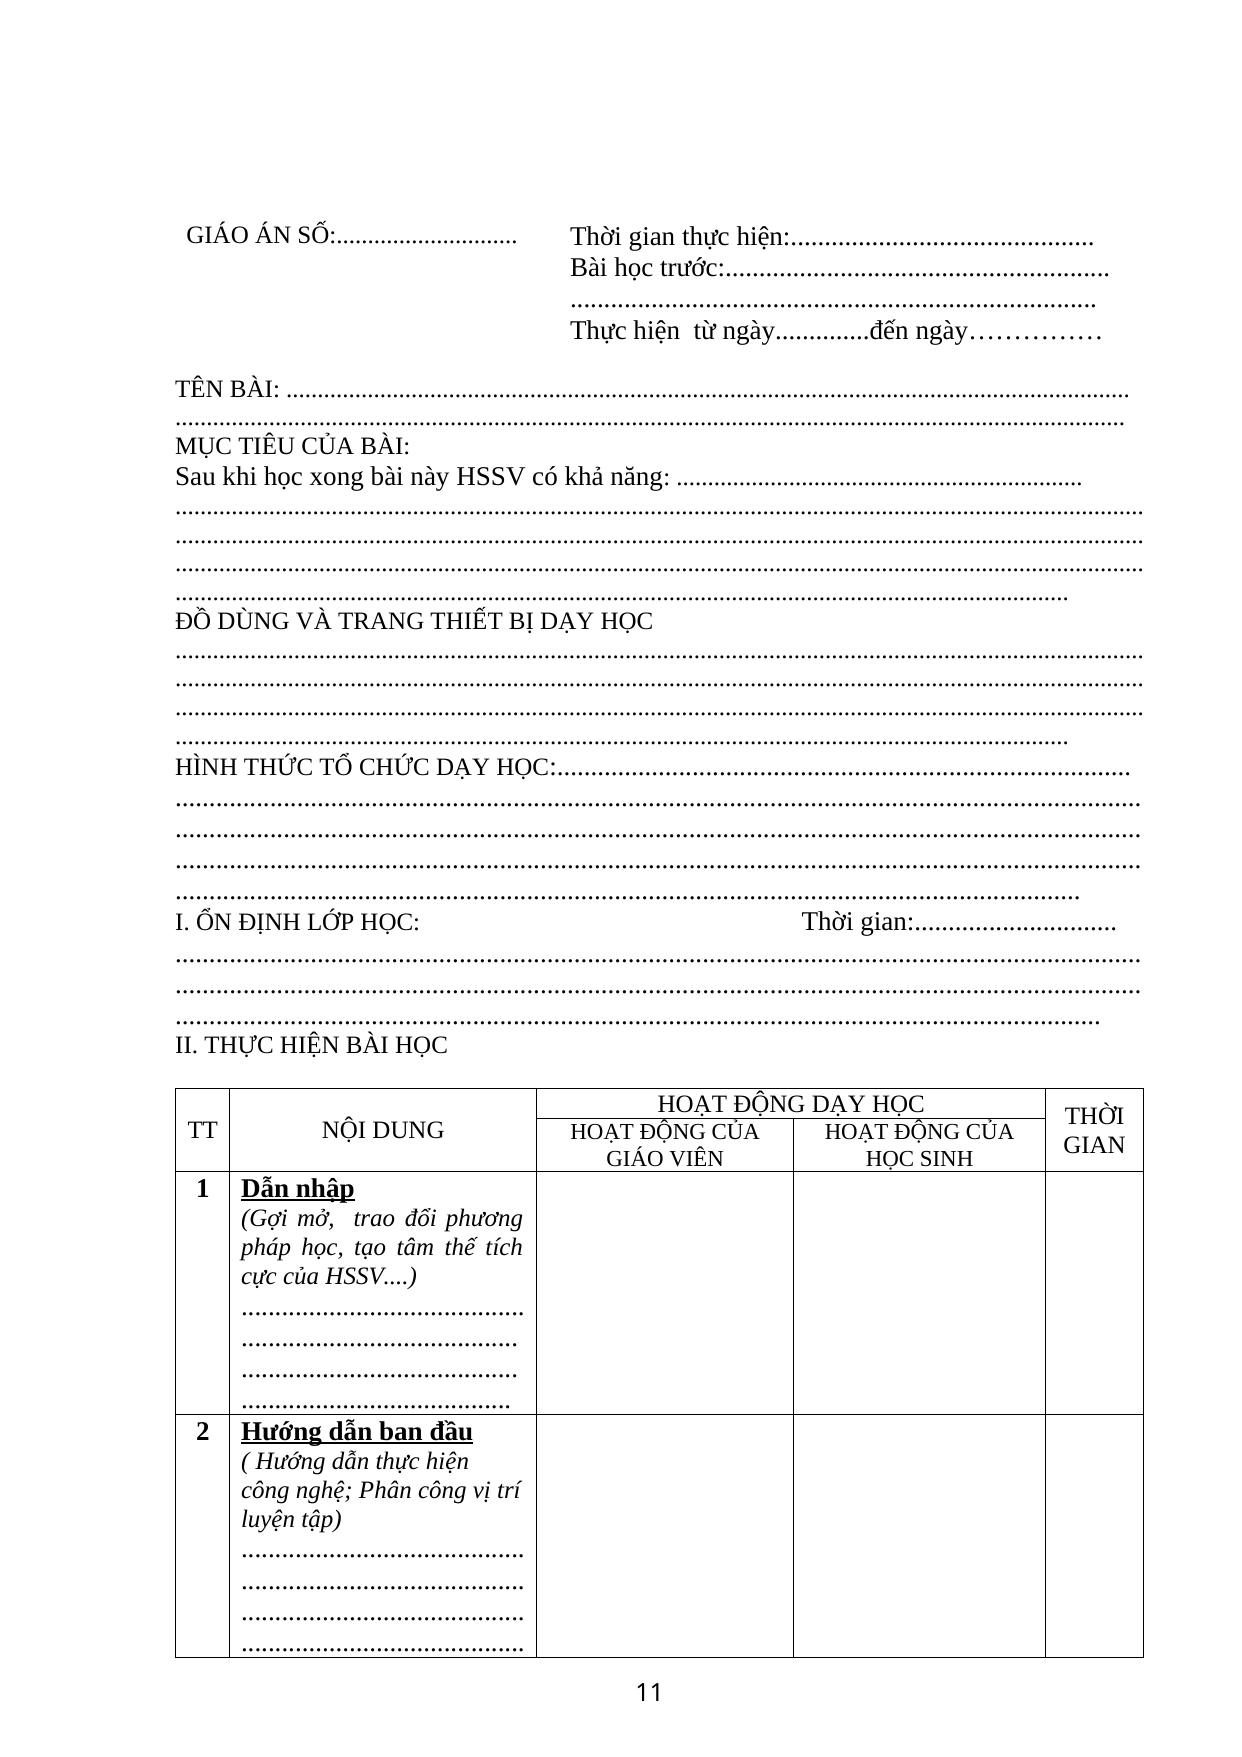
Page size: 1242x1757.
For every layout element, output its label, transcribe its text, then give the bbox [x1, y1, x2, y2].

text ................................................................................................................................................................................................................................................................................................................................................................................................................................................................................................................................................................................... [175, 781, 1144, 906]
table_header NỘI DUNG [230, 1089, 536, 1171]
text Sau khi học xong bài này HSSV có khả năng: ................................................................. [175, 460, 1144, 491]
text II. THỰC HIỆN BÀI HỌC [175, 1030, 1144, 1059]
table_header HOẠT ĐỘNG DẠY HỌC [537, 1089, 1045, 1117]
text I. ỔN ĐỊNH LỚP HỌC: Thời gian:.............................. [175, 906, 1144, 937]
table_cell 1 [176, 1172, 229, 1414]
table_cell HOẠT ĐỘNG CỦA HỌC SINH [794, 1119, 1045, 1171]
text MỤC TIÊU CỦA BÀI: [175, 431, 1144, 460]
text ĐỒ DÙNG VÀ TRANG THIẾT BỊ DẠY HỌC [175, 606, 1144, 635]
table_cell HOẠT ĐỘNG CỦA GIÁO VIÊN [537, 1119, 793, 1171]
table_cell [1046, 1415, 1143, 1657]
text TÊN BÀI: ....................................................................................................................................... [175, 374, 1144, 402]
text ........................................................................................................................................................ [175, 402, 1144, 431]
table_cell [537, 1415, 793, 1657]
table_header TT [176, 1089, 229, 1171]
text HÌNH THỨC TỔ CHỨC DẠY HỌC:..................................................................................... [175, 750, 1144, 781]
table_header GIÁO ÁN SỐ:............................. [175, 220, 558, 345]
table_cell [794, 1172, 1045, 1414]
table_cell [537, 1172, 793, 1414]
text ................................................................................................................................................................................................................................................................................................................................................................................................................................................................................................................................................................................................................................ [175, 635, 1144, 750]
table_cell [1046, 1172, 1143, 1414]
table_cell 2 [176, 1415, 229, 1657]
table_header Thời gian thực hiện:............................................. Bài học trước:......................................................... .............................................................................. Thực hiện từ ngày..............đến ngày…………… [559, 220, 1144, 345]
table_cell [230, 1415, 536, 1657]
table_header THỜI GIAN [1046, 1089, 1143, 1171]
text ....................................................................................................................................................................................................................................................................................................................................................................................................................................... [175, 937, 1144, 1030]
text ................................................................................................................................................................................................................................................................................................................................................................................................................................................................................................................................................................................................................................ [175, 491, 1144, 606]
table_cell [794, 1415, 1045, 1657]
table_cell Dẫn nhập (Gợi mở, trao đổi phương pháp học, tạo tâm thế tích cực của HSSV....) .......................................... ......................................... ......................................... ........................................ [230, 1172, 536, 1414]
